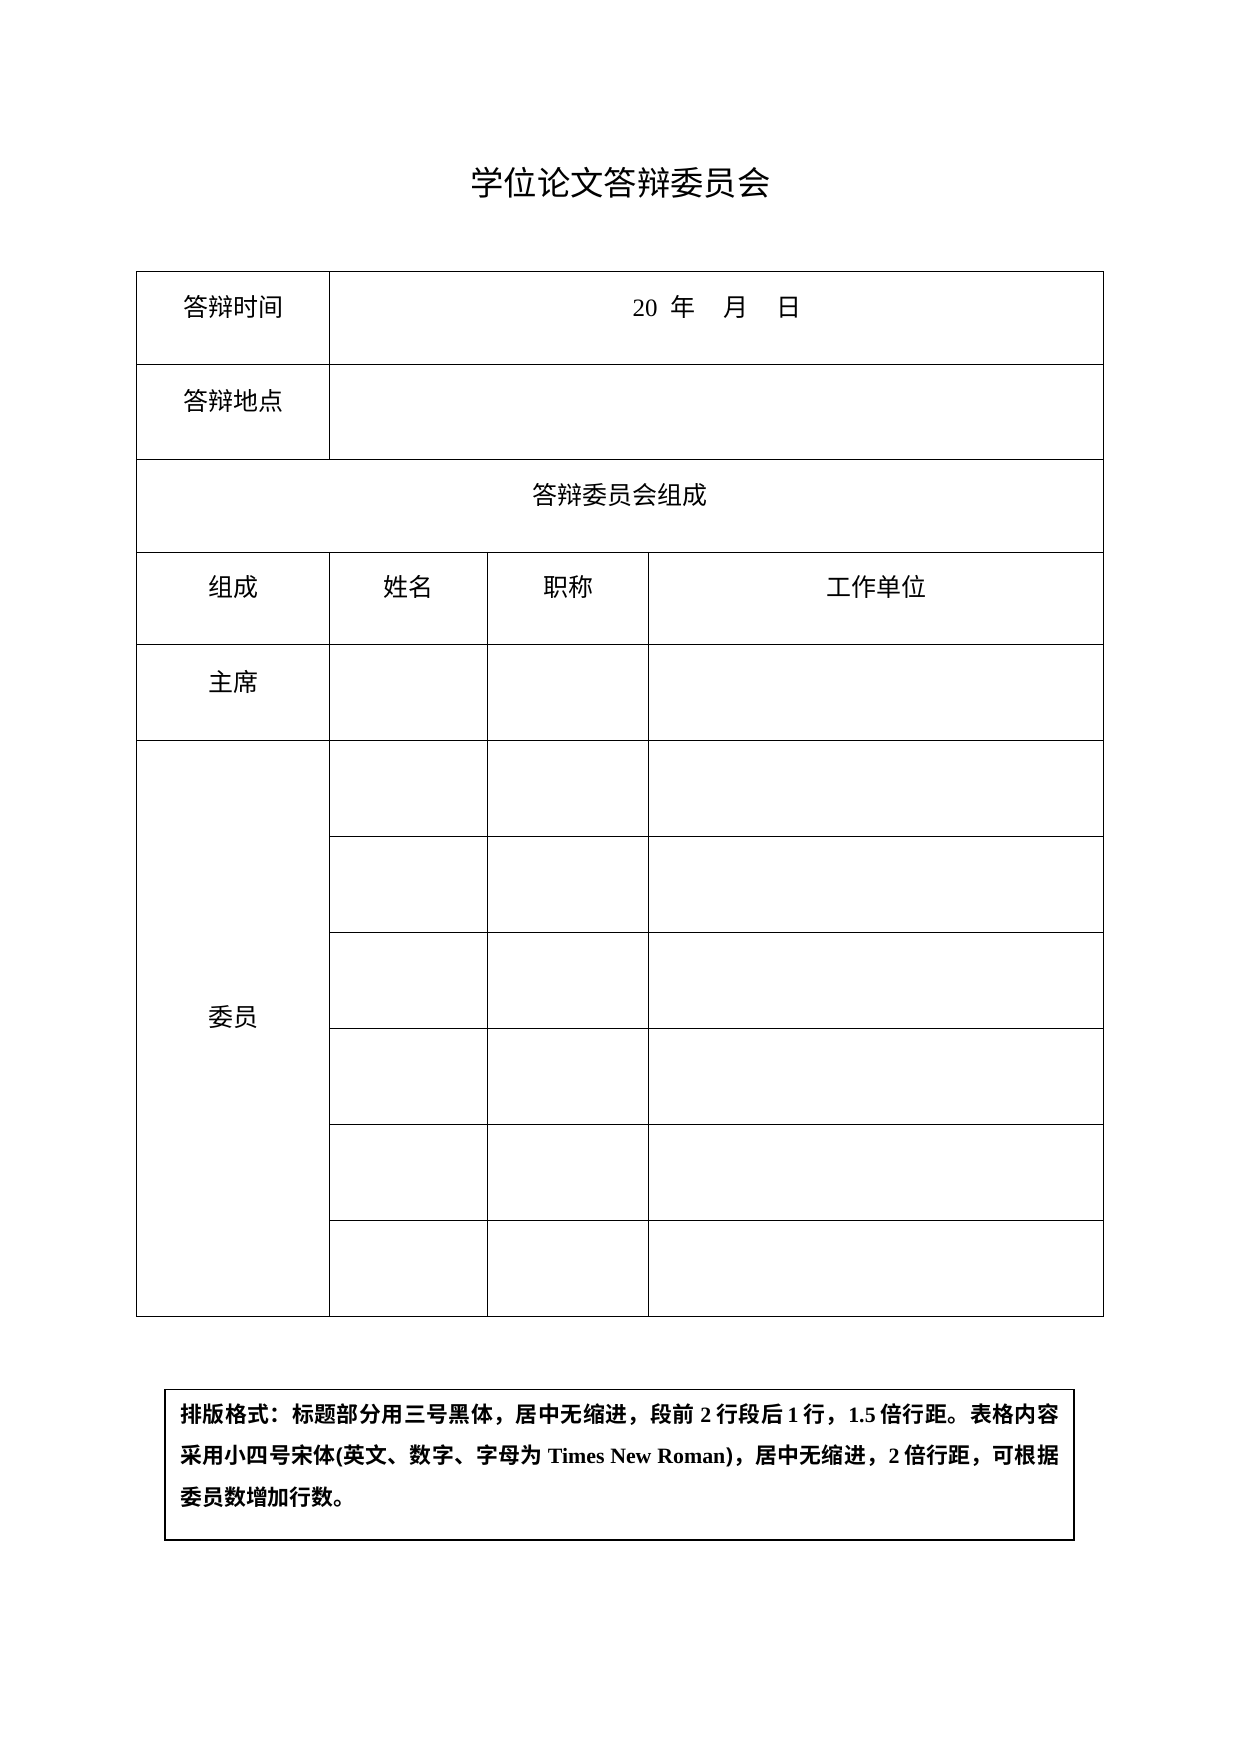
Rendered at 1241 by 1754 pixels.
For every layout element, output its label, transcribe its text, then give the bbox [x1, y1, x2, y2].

table_cell 职称 [488, 553, 648, 644]
table_cell 主席 [137, 645, 329, 740]
table_cell 工作单位 [649, 553, 1103, 644]
table_cell [488, 1125, 648, 1220]
table_cell [330, 933, 487, 1028]
table_cell [330, 1029, 487, 1124]
table_cell 答辩委员会组成 [137, 460, 1103, 552]
table_cell [649, 1221, 1103, 1316]
table_cell [330, 365, 1103, 459]
table_cell [330, 645, 487, 740]
table_cell [649, 741, 1103, 836]
table_cell [488, 1221, 648, 1316]
table_cell [488, 741, 648, 836]
table_cell [649, 837, 1103, 932]
table_cell [649, 933, 1103, 1028]
table_cell 委员 [137, 741, 329, 1316]
table_cell [488, 645, 648, 740]
table_cell 答辩地点 [137, 365, 329, 459]
table_cell [330, 837, 487, 932]
table_cell [649, 1029, 1103, 1124]
table_header 答辩时间 [137, 272, 329, 363]
table_cell 组成 [137, 553, 329, 644]
table_cell [649, 645, 1103, 740]
table_cell [649, 1125, 1103, 1220]
table_cell [488, 837, 648, 932]
text 学位论文答辩委员会 [148, 148, 1093, 214]
table_cell [330, 1221, 487, 1316]
table_cell 姓名 [330, 553, 487, 644]
table_cell [330, 1125, 487, 1220]
table_cell [330, 741, 487, 836]
table_header 20 年 月 日 [330, 272, 1103, 363]
table_cell [488, 933, 648, 1028]
table_cell [488, 1029, 648, 1124]
